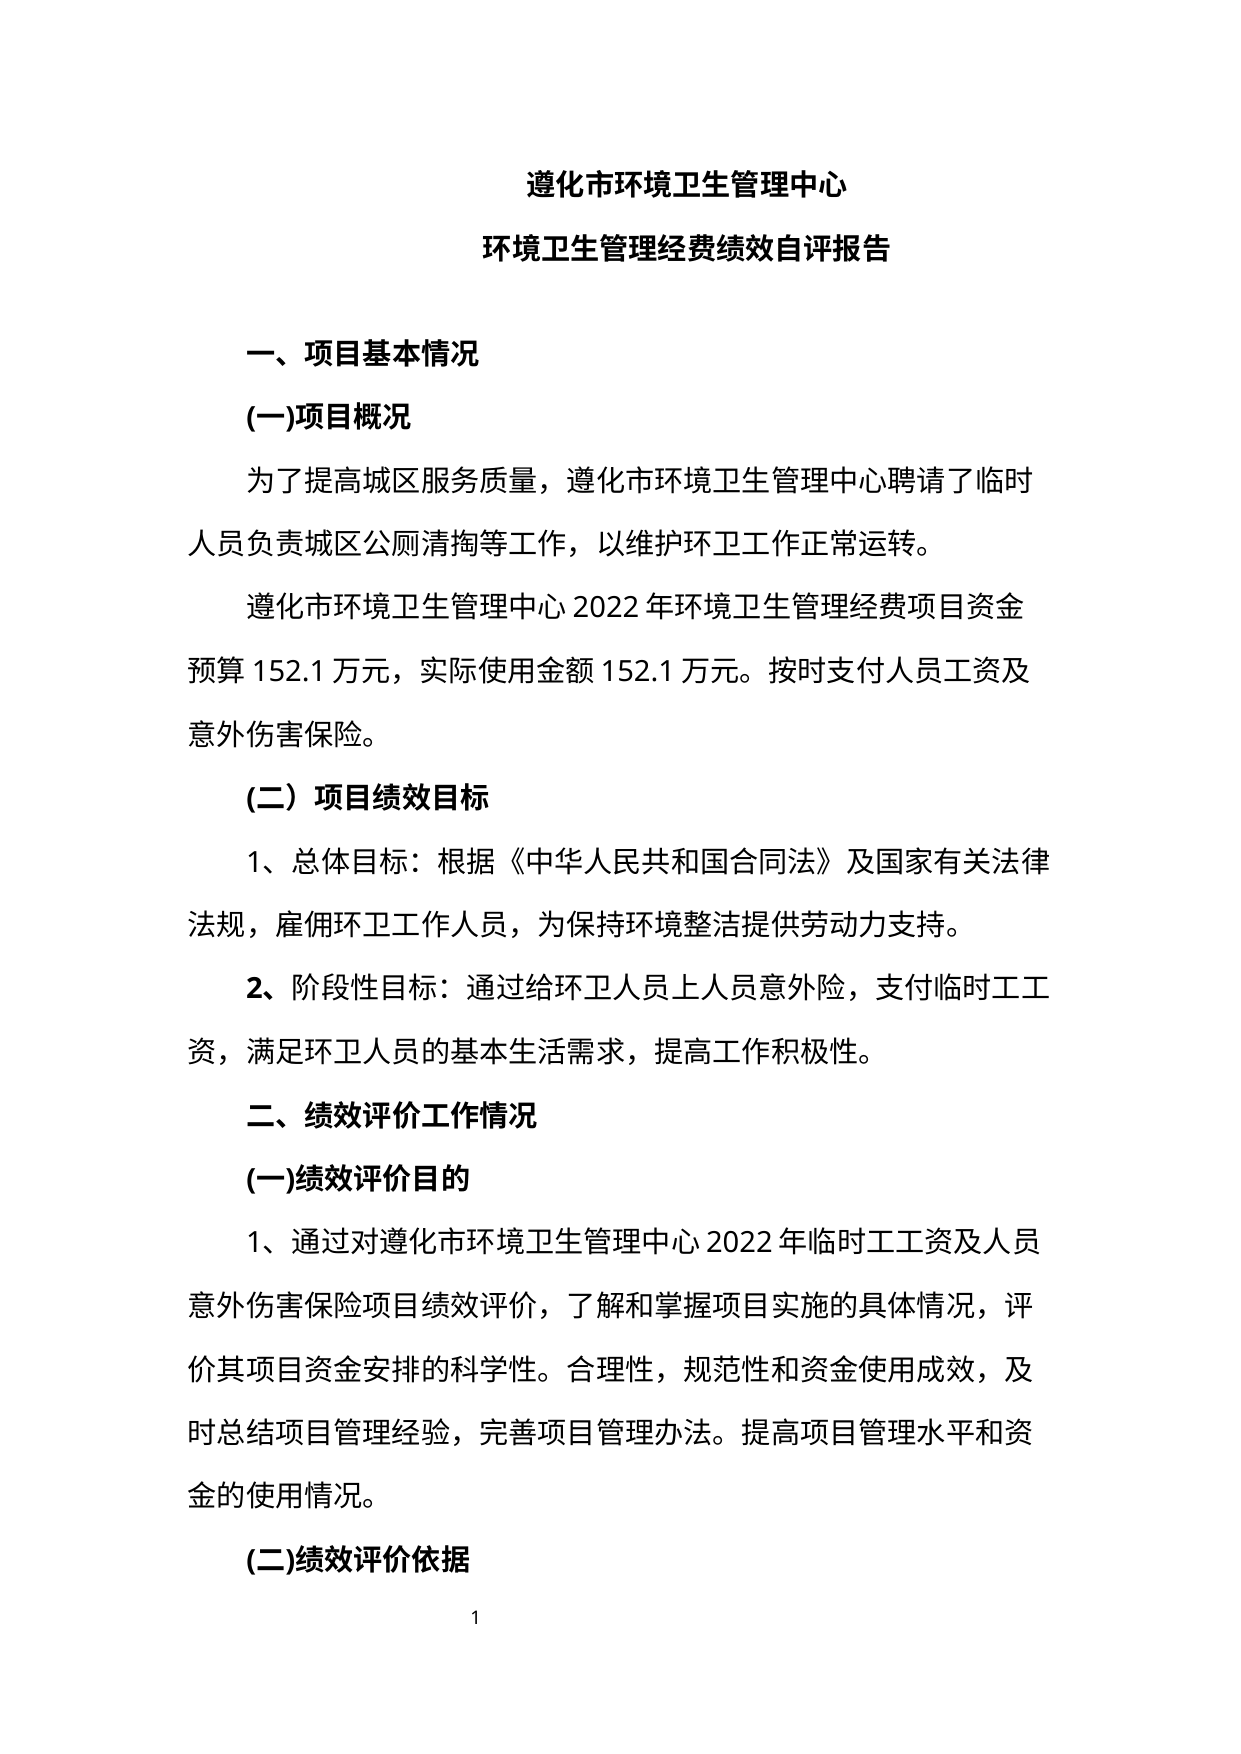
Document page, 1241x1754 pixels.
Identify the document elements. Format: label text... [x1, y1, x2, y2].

list (二）项目绩效目标 [187, 774, 1053, 817]
list 二、绩效评价工作情况 [187, 1092, 1053, 1134]
list (二)绩效评价依据 [187, 1536, 1053, 1579]
list 总体目标：根据《中华人民共和国合同法》及国家有关法律法规，雇佣环卫工作人员，为保持环境整洁提供劳动力支持。 [187, 838, 1053, 944]
list (一)绩效评价目的 [187, 1156, 1053, 1198]
list 环境卫生管理经费绩效自评报告 [262, 225, 1053, 314]
list 1、通过对遵化市环境卫生管理中心2022年临时工工资及人员意外伤害保险项目绩效评价，了解和掌握项目实施的具体情况，评价其项目资金安排的科学性。合理性，规范性和资金使用成效，及时总结项目管理经验，完善项目管理办法。提高项目管理水平和资金的使用情况。 [187, 1219, 1053, 1515]
list 一、项目基本情况 [187, 330, 1053, 372]
list (一)项目概况 [187, 394, 1053, 436]
list 阶段性目标：通过给环卫人员上人员意外险，支付临时工工资，满足环卫人员的基本生活需求，提高工作积极性。 [187, 965, 1053, 1071]
list 遵化市环境卫生管理中心2022年环境卫生管理经费项目资金预算152.1万元，实际使用金额152.1万元。按时支付人员工资及意外伤害保险。 [187, 584, 1053, 753]
list 遵化市环境卫生管理中心 [262, 162, 1053, 204]
list 为了提高城区服务质量，遵化市环境卫生管理中心聘请了临时人员负责城区公厕清掏等工作，以维护环卫工作正常运转。 [187, 457, 1053, 563]
